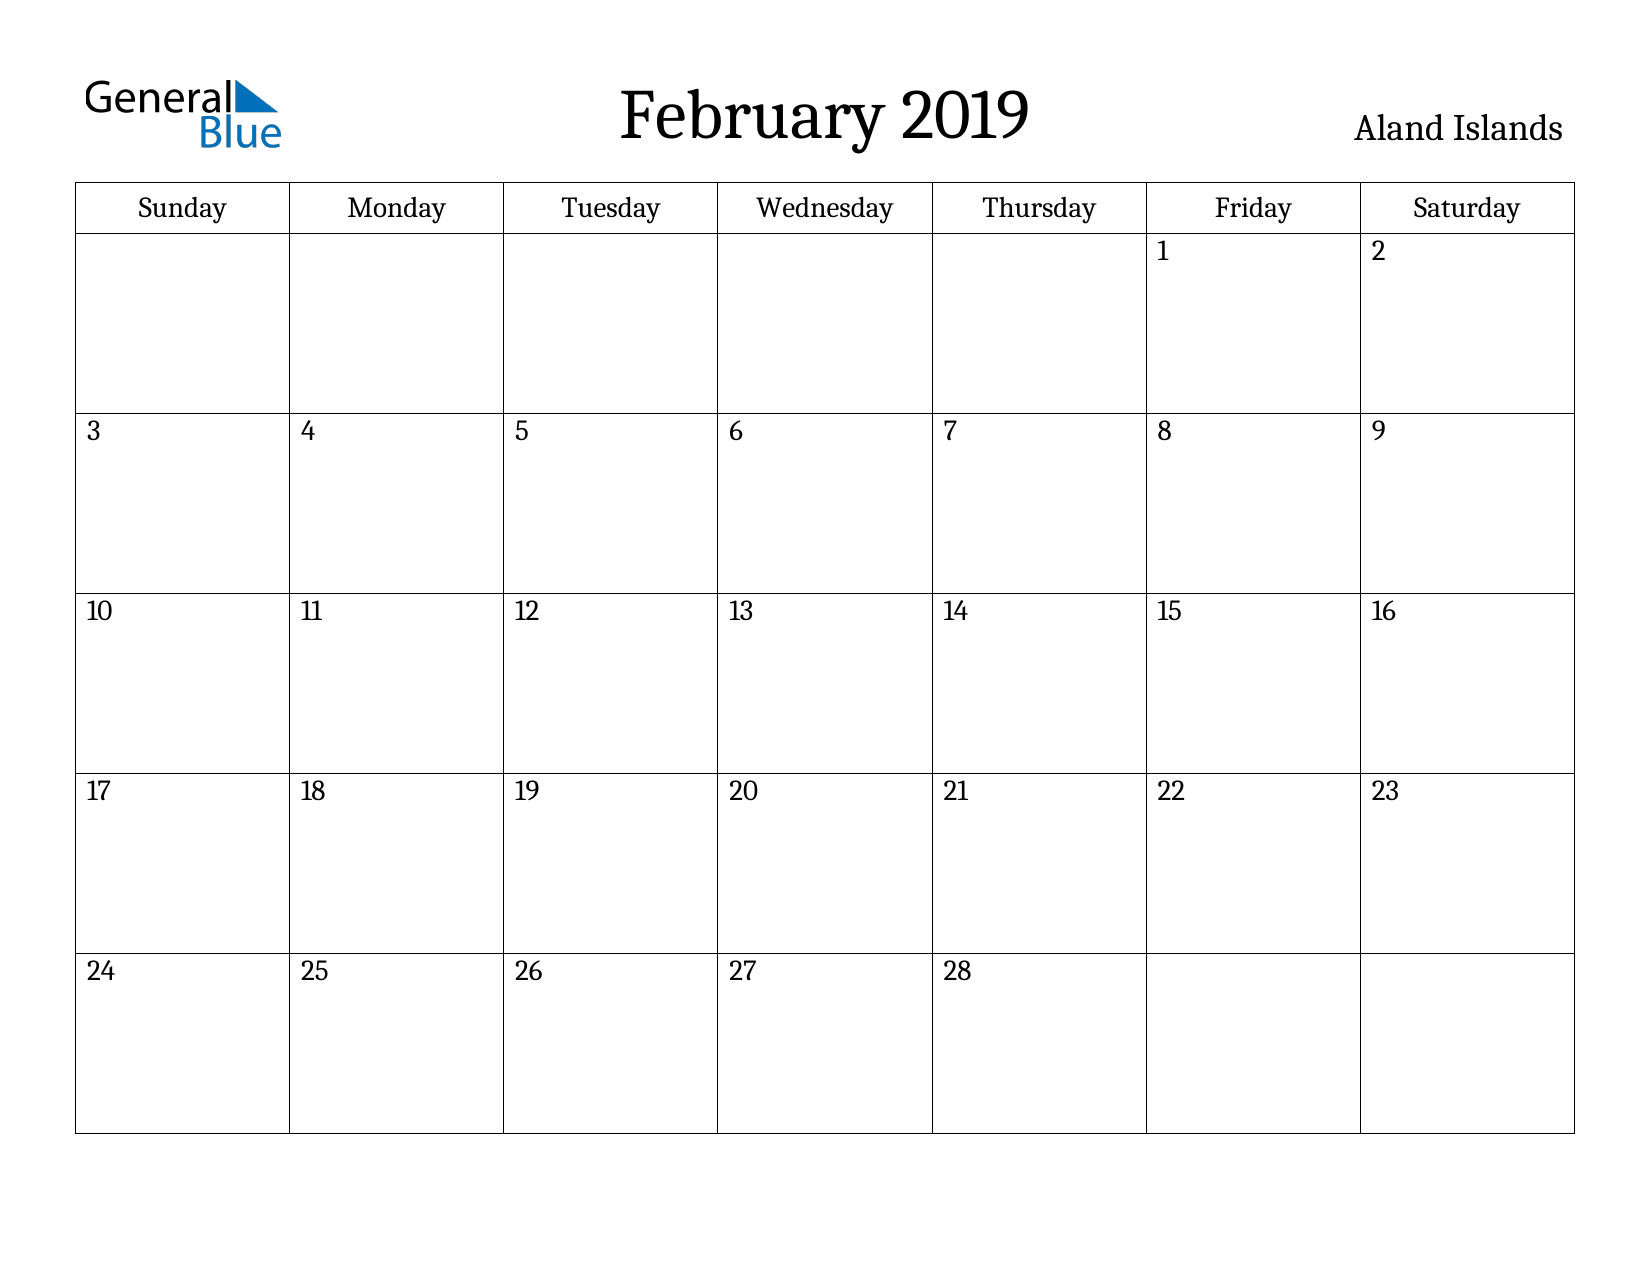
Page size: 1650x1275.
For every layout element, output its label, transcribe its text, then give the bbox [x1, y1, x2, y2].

table_cell 1 [1147, 234, 1360, 267]
table_cell 7 [933, 414, 1146, 447]
table_cell [290, 267, 503, 413]
table_cell 4 [290, 414, 503, 447]
table_cell 9 [1361, 414, 1574, 447]
table_cell [76, 234, 289, 267]
table_cell [76, 267, 289, 413]
table_cell [1361, 988, 1574, 1133]
table_cell [1147, 988, 1360, 1133]
table_cell [718, 988, 932, 1133]
table_cell [933, 808, 1146, 953]
table_cell 14 [933, 594, 1146, 627]
table_cell 21 [933, 774, 1146, 807]
table_cell Monday [290, 183, 503, 233]
table_cell [504, 234, 717, 267]
table_header February 2019 [504, 75, 1146, 182]
table_cell Thursday [933, 183, 1146, 233]
table_cell 26 [504, 954, 717, 987]
table_cell [290, 448, 503, 593]
table_cell [504, 808, 717, 953]
table_cell [1361, 448, 1574, 593]
table_cell 6 [718, 414, 932, 447]
table_cell 23 [1361, 774, 1574, 807]
table_cell 22 [1147, 774, 1360, 807]
table_cell 10 [76, 594, 289, 627]
table_cell [933, 988, 1146, 1133]
table_cell [933, 267, 1146, 413]
table_cell Tuesday [504, 183, 717, 233]
table_cell [1147, 808, 1360, 953]
table_cell [1361, 627, 1574, 773]
table_cell 3 [76, 414, 289, 447]
table_cell Friday [1147, 183, 1360, 233]
table_cell 17 [76, 774, 289, 807]
table_cell [718, 627, 932, 773]
table_header [76, 75, 503, 182]
table_cell [76, 448, 289, 593]
table_cell 27 [718, 954, 932, 987]
table_cell [290, 627, 503, 773]
table_cell [933, 234, 1146, 267]
table_cell [933, 627, 1146, 773]
table_cell [1361, 267, 1574, 413]
table_cell 8 [1147, 414, 1360, 447]
table_cell 28 [933, 954, 1146, 987]
table_cell 19 [504, 774, 717, 807]
table_cell [76, 808, 289, 953]
table_header Aland Islands [1146, 75, 1574, 182]
picture [86, 80, 281, 148]
table_cell 18 [290, 774, 503, 807]
table_cell [504, 267, 717, 413]
table_cell [504, 448, 717, 593]
table_cell [76, 627, 289, 773]
table_cell [504, 988, 717, 1133]
table_cell [1147, 954, 1360, 987]
table_cell 20 [718, 774, 932, 807]
table_cell 15 [1147, 594, 1360, 627]
table_cell 25 [290, 954, 503, 987]
table_cell [290, 234, 503, 267]
table_cell [1361, 808, 1574, 953]
table_cell [1361, 954, 1574, 987]
table_cell 16 [1361, 594, 1574, 627]
table_cell [290, 988, 503, 1133]
table_cell [76, 988, 289, 1133]
table_cell 13 [718, 594, 932, 627]
table_cell [1147, 448, 1360, 593]
table_cell [504, 627, 717, 773]
table_cell [290, 808, 503, 953]
table_cell 11 [290, 594, 503, 627]
table_cell 5 [504, 414, 717, 447]
table_cell 24 [76, 954, 289, 987]
table_cell 2 [1361, 234, 1574, 267]
table_cell Sunday [76, 183, 289, 233]
table_cell [718, 808, 932, 953]
table_cell Saturday [1361, 183, 1574, 233]
table_cell [933, 448, 1146, 593]
table_cell [718, 267, 932, 413]
table_cell [718, 234, 932, 267]
table_cell [718, 448, 932, 593]
table_cell Wednesday [718, 183, 932, 233]
table_cell [1147, 267, 1360, 413]
table_cell 12 [504, 594, 717, 627]
table_cell [1147, 627, 1360, 773]
